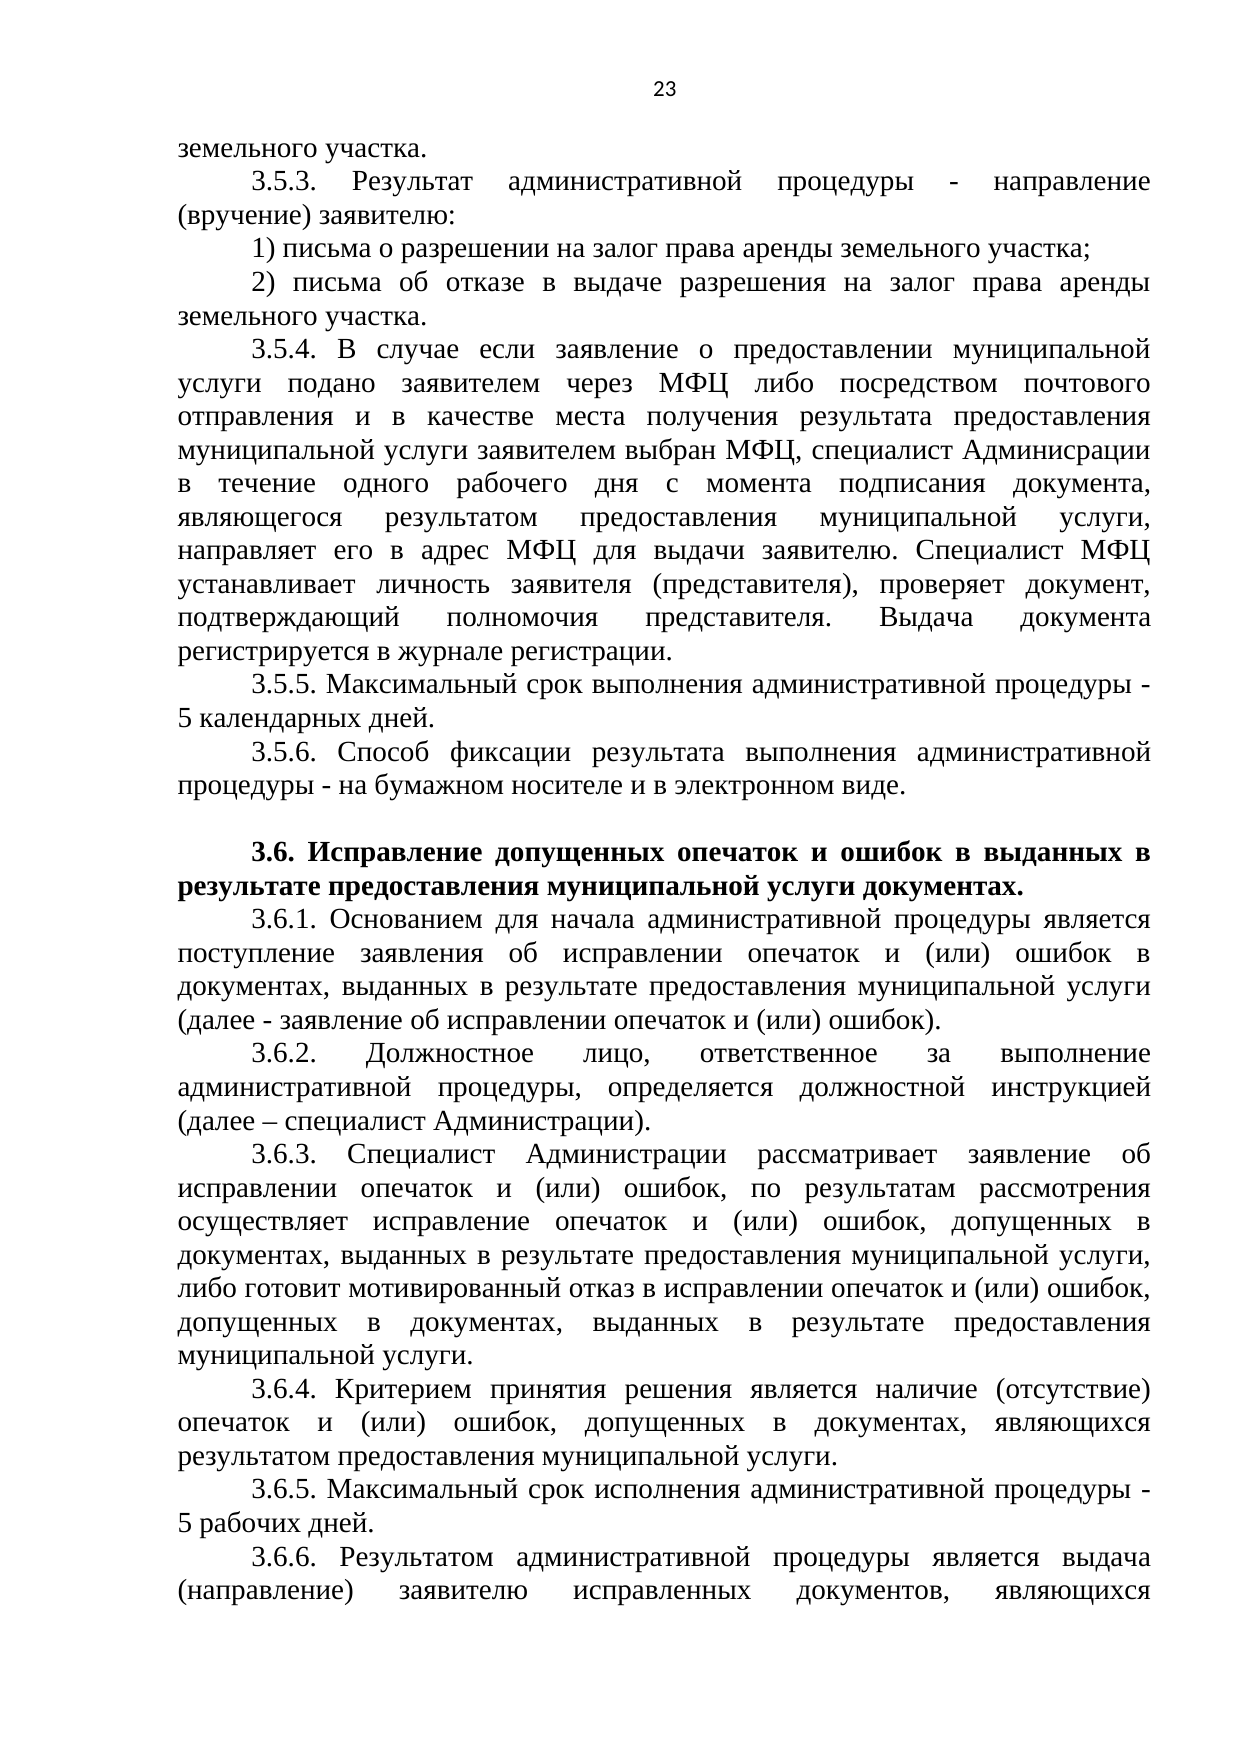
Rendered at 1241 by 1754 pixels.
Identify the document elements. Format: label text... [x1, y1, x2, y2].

text 3.6.1. Основанием для начала административной процедуры является поступление заявления об исправлении опечаток и (или) ошибок в документах, выданных в результате предоставления муниципальной услуги (далее - заявление об исправлении опечаток и (или) ошибок). [177, 901, 1152, 1036]
text 2) письма об отказе в выдаче разрешения на залог права аренды земельного участка. [177, 264, 1152, 331]
text 1) письма о разрешении на залог права аренды земельного участка; [177, 231, 1152, 264]
text 3.6. Исправление допущенных опечаток и ошибок в выданных в результате предоставления муниципальной услуги документах. [177, 834, 1152, 901]
text 3.6.3. Специалист Администрации рассматривает заявление об исправлении опечаток и (или) ошибок, по результатам рассмотрения осуществляет исправление опечаток и (или) ошибок, допущенных в документах, выданных в результате предоставления муниципальной услуги, либо готовит мотивированный отказ в исправлении опечаток и (или) ошибок, допущенных в документах, выданных в результате предоставления муниципальной услуги. [177, 1136, 1152, 1371]
text 3.5.6. Способ фиксации результата выполнения административной процедуры - на бумажном носителе и в электронном виде. [177, 734, 1152, 801]
text 3.6.5. Максимальный срок исполнения административной процедуры - 5 рабочих дней. [177, 1472, 1152, 1539]
text 3.5.3. Результат административной процедуры - направление (вручение) заявителю: [177, 163, 1152, 231]
text 3.6.4. Критерием принятия решения является наличие (отсутствие) опечаток и (или) ошибок, допущенных в документах, являющихся результатом предоставления муниципальной услуги. [177, 1371, 1152, 1472]
text 3.6.2. Должностное лицо, ответственное за выполнение административной процедуры, определяется должностной инструкцией (далее – специалист Администрации). [177, 1036, 1152, 1136]
text 3.5.4. В случае если заявление о предоставлении муниципальной услуги подано заявителем через МФЦ либо посредством почтового отправления и в качестве места получения результата предоставления муниципальной услуги заявителем выбран МФЦ, специалист Админисрации в течение одного рабочего дня с момента подписания документа, являющегося результатом предоставления муниципальной услуги, направляет его в адрес МФЦ для выдачи заявителю. Специалист МФЦ устанавливает личность заявителя (представителя), проверяет документ, подтверждающий полномочия представителя. Выдача документа регистрируется в журнале регистрации. [177, 331, 1152, 667]
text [177, 130, 1152, 163]
text 3.5.5. Максимальный срок выполнения административной процедуры - 5 календарных дней. [177, 667, 1152, 734]
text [177, 1539, 1152, 1606]
